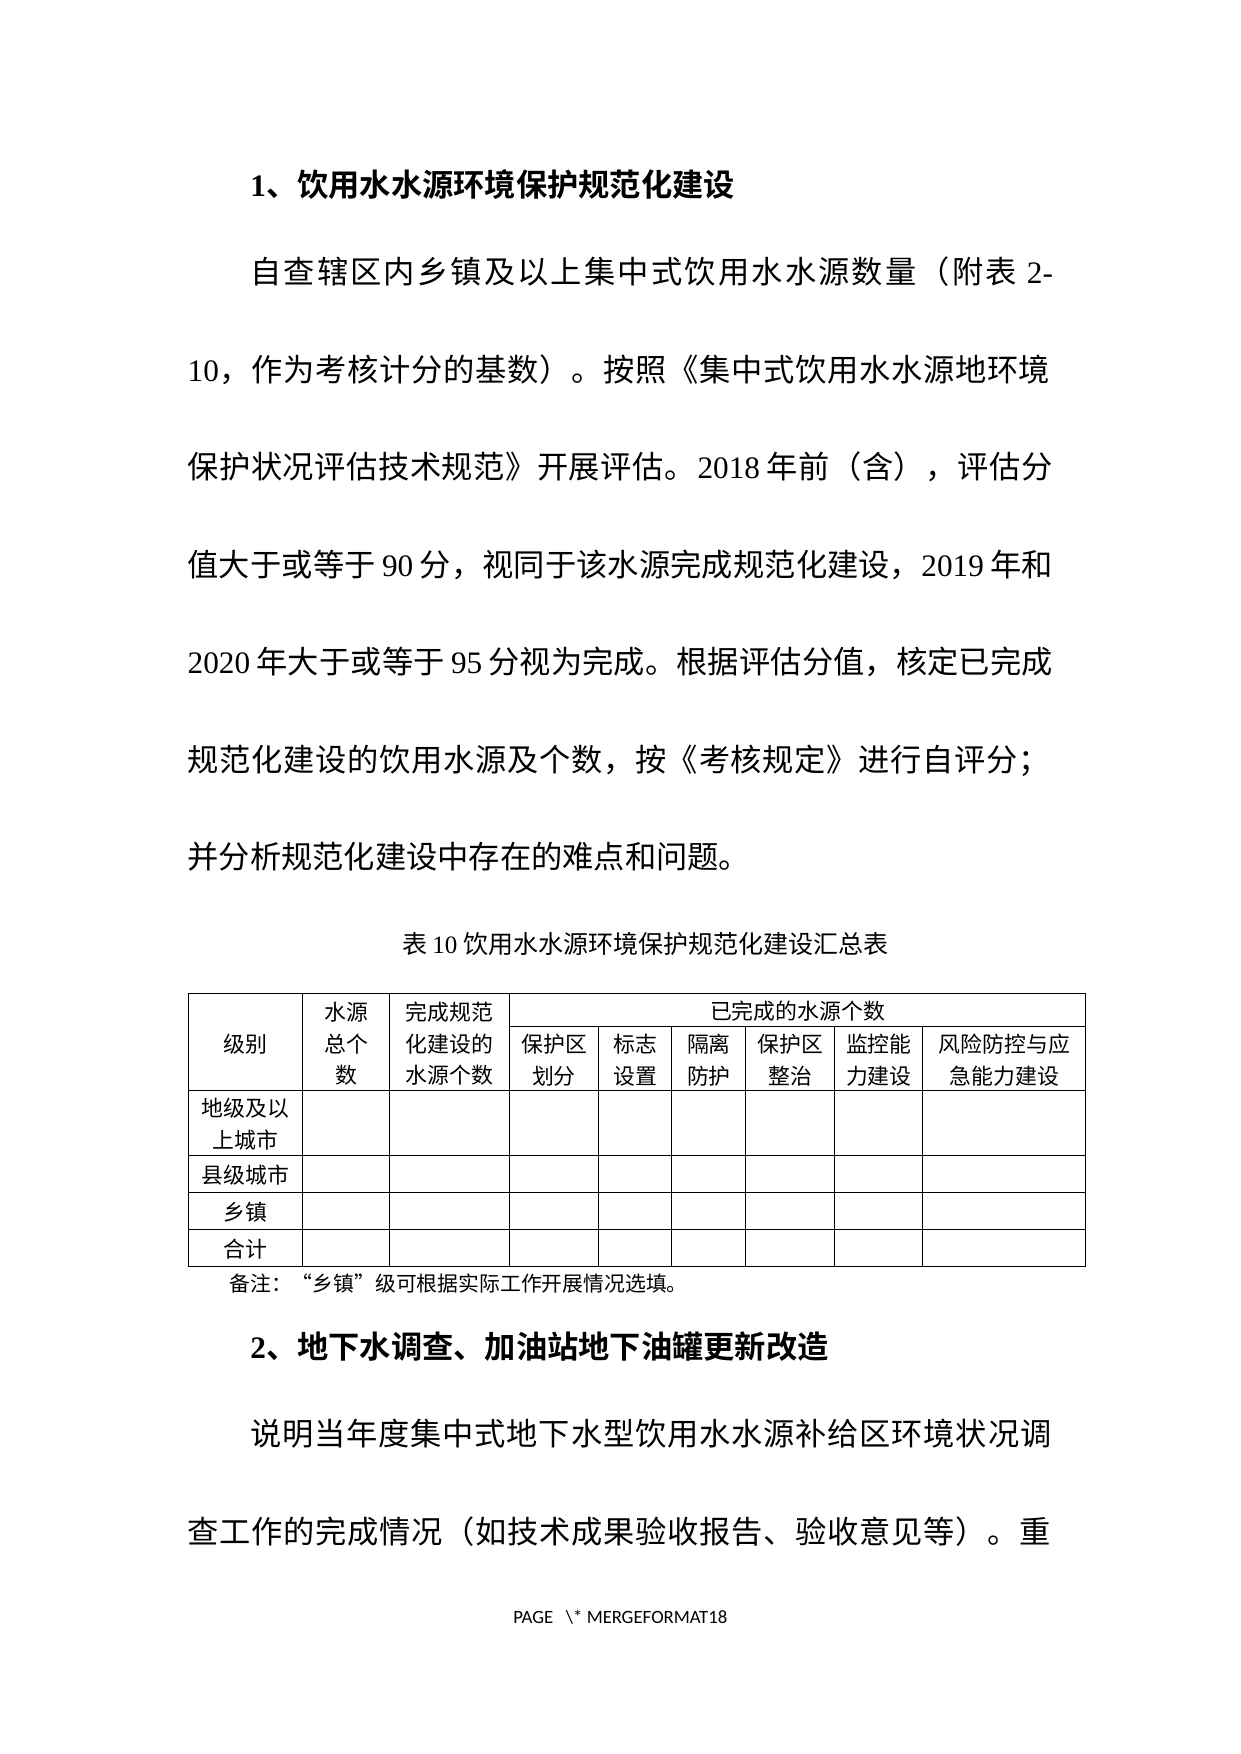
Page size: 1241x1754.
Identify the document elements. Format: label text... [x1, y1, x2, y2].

table_cell 县级城市 [189, 1156, 302, 1192]
table_header 完成规范化建设的水源个数 [390, 994, 509, 1090]
subtitle 饮用水水源环境保护规范化建设 [187, 150, 1053, 215]
table_cell [303, 1091, 389, 1155]
table_cell 保护区整治 [746, 1027, 834, 1090]
table_cell [672, 1091, 745, 1155]
table_cell [510, 1156, 598, 1192]
table_cell 隔离防护 [672, 1027, 745, 1090]
table_cell 保护区划分 [510, 1027, 598, 1090]
table_cell [746, 1091, 834, 1155]
table_cell [510, 1193, 598, 1229]
table_cell [923, 1156, 1085, 1192]
table_cell [599, 1156, 671, 1192]
table_cell 标志设置 [599, 1027, 671, 1090]
table_cell [599, 1230, 671, 1266]
table_cell [303, 1193, 389, 1229]
table_cell [599, 1091, 671, 1155]
table_cell [390, 1230, 509, 1266]
table_cell [746, 1156, 834, 1192]
table_cell [303, 1156, 389, 1192]
table_cell [923, 1230, 1085, 1266]
table_cell [390, 1156, 509, 1192]
table_header 级别 [189, 994, 302, 1090]
table_cell [835, 1156, 922, 1192]
table_cell [746, 1230, 834, 1266]
table_cell [390, 1091, 509, 1155]
text 表10 饮用水水源环境保护规范化建设汇总表 [187, 910, 1053, 975]
table_cell [746, 1193, 834, 1229]
table_cell [672, 1230, 745, 1266]
text 自查辖区内乡镇及以上集中式饮用水水源数量（附表2-10，作为考核计分的基数）。按照《集中式饮用水水源地环境保护状况评估技术规范》开展评估。2018年前（含），评估分值大于或等于90分，视同于该水源完成规范化建设，2019年和2020年大于或等于95分视为完成。根据评估分值，核定已完成规范化建设的饮用水源及个数，按《考核规定》进行自评分；并分析规范化建设中存在的难点和问题。 [187, 238, 1053, 888]
table_header 水源总个数 [303, 994, 389, 1090]
table_cell [835, 1193, 922, 1229]
table_cell [303, 1230, 389, 1266]
table_cell [599, 1193, 671, 1229]
table_cell 风险防控与应急能力建设 [923, 1027, 1085, 1090]
subtitle 地下水调查、加油站地下油罐更新改造 [187, 1312, 1053, 1377]
table_cell [390, 1193, 509, 1229]
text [187, 1400, 1053, 1562]
text 备注：“乡镇”级可根据实际工作开展情况选填。 [187, 1267, 1053, 1297]
table_cell [923, 1193, 1085, 1229]
table_cell 地级及以上城市 [189, 1091, 302, 1155]
table_cell [672, 1193, 745, 1229]
table_cell 监控能力建设 [835, 1027, 922, 1090]
table_cell [510, 1230, 598, 1266]
table_cell [923, 1091, 1085, 1155]
table_header 已完成的水源个数 [510, 994, 1085, 1026]
table_cell 合计 [189, 1230, 302, 1266]
table_cell [672, 1156, 745, 1192]
table_cell [510, 1091, 598, 1155]
table_cell 乡镇 [189, 1193, 302, 1229]
table_cell [835, 1091, 922, 1155]
table_cell [835, 1230, 922, 1266]
